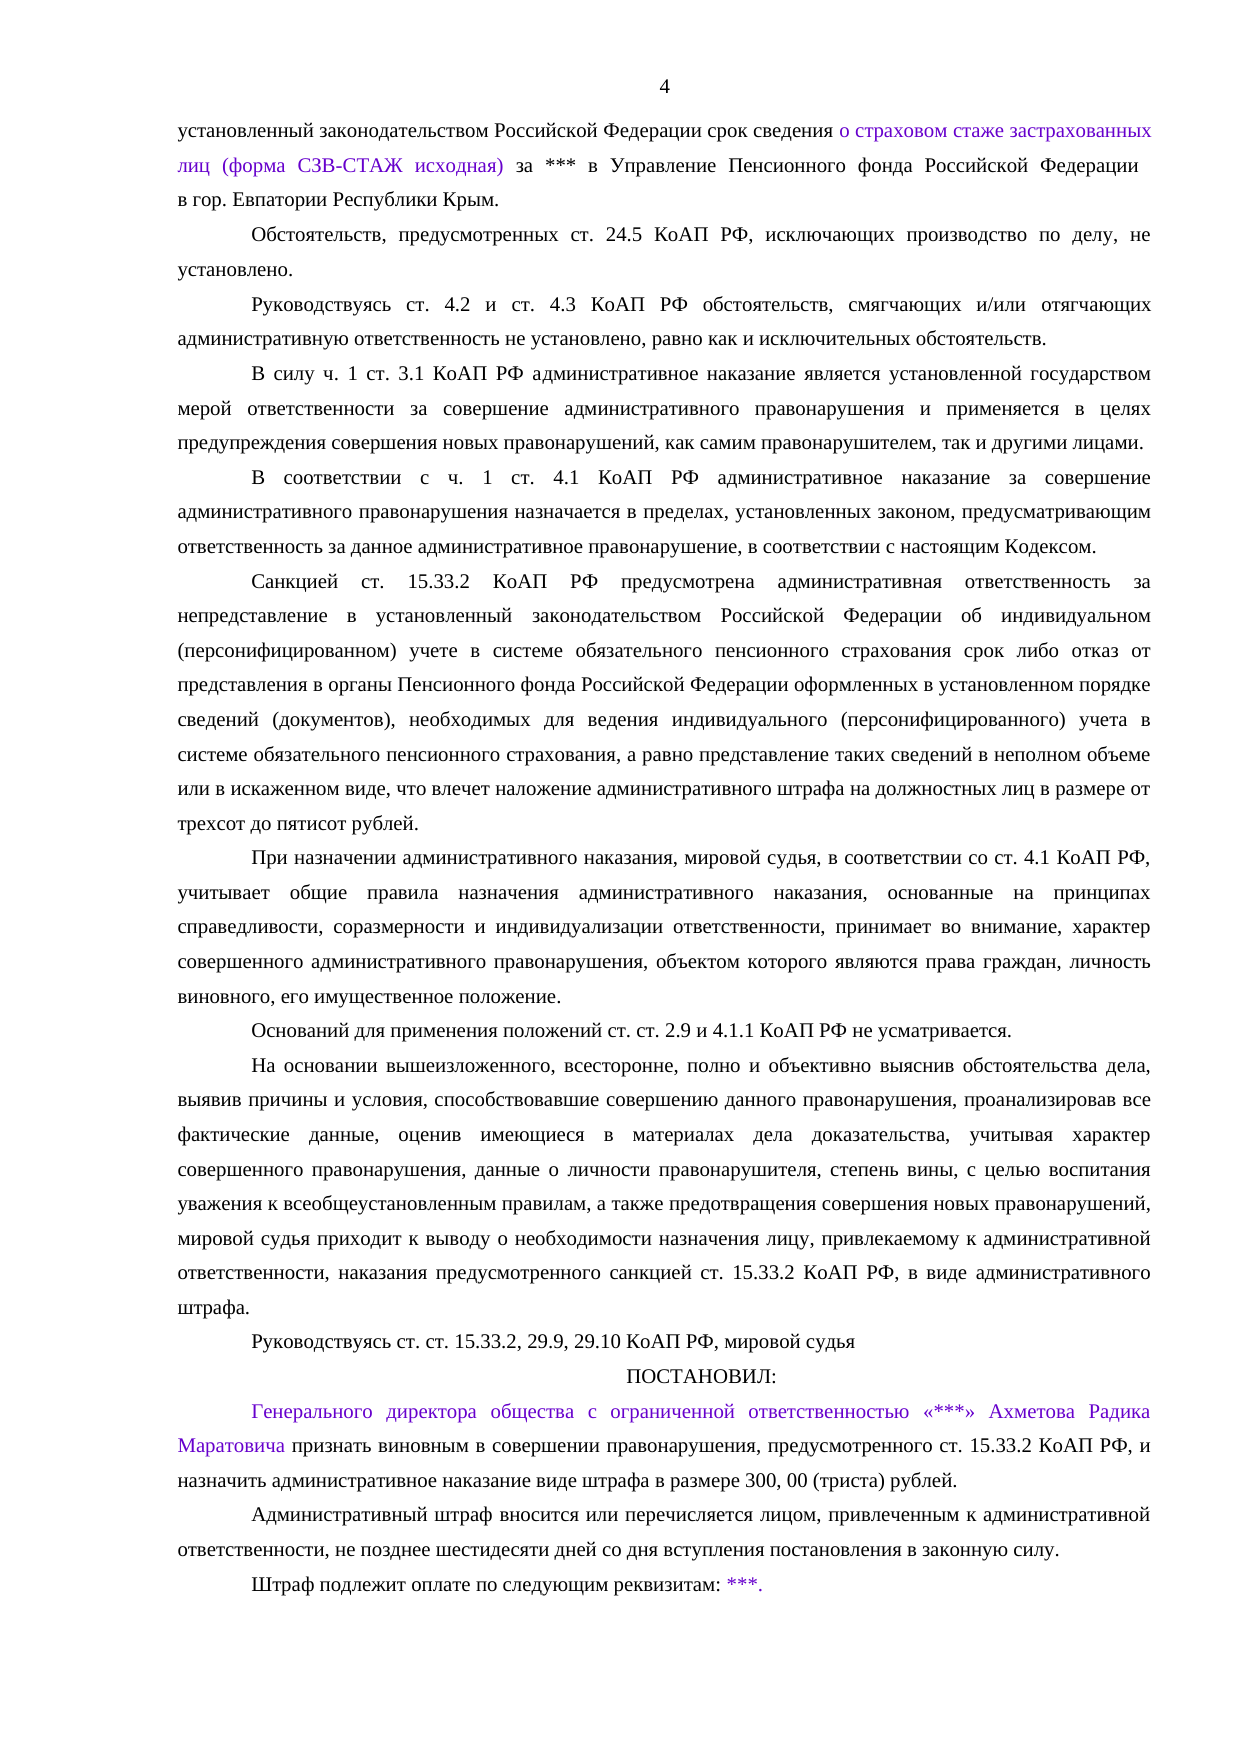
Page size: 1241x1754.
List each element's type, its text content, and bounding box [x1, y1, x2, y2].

text Санкцией ст. 15.33.2 КоАП РФ предусмотрена административная ответственность за непредставление в установленный законодательством Российской Федерации об индивидуальном (персонифицированном) учете в системе обязательного пенсионного страхования срок либо отказ от представления в органы Пенсионного фонда Российской Федерации оформленных в установленном порядке сведений (документов), необходимых для ведения индивидуального (персонифицированного) учета в системе обязательного пенсионного страхования, а равно представление таких сведений в неполном объеме или в искаженном виде, что влечет наложение административного штрафа на должностных лиц в размере от трехсот до пятисот рублей. [177, 568, 1152, 835]
text Генерального директора общества с ограниченной ответственностью «***» Ахметова Радика Маратовича признать виновным в совершении правонарушения, предусмотренного ст. 15.33.2 КоАП РФ, и назначить административное наказание виде штрафа в размере 300, 00 (триста) рублей. [177, 1398, 1152, 1492]
text В соответствии с ч. 1 ст. 4.1 КоАП РФ административное наказание за совершение административного правонарушения назначается в пределах, установленных законом, предусматривающим ответственность за данное административное правонарушение, в соответствии с настоящим Кодексом. [177, 465, 1152, 558]
text При назначении административного наказания, мировой судья, в соответствии со ст. 4.1 КоАП РФ, учитывает общие правила назначения административного наказания, основанные на принципах справедливости, соразмерности и индивидуализации ответственности, принимает во внимание, характер совершенного административного правонарушения, объектом которого являются права граждан, личность виновного, его имущественное положение. [177, 845, 1152, 1008]
text На основании вышеизложенного, всесторонне, полно и объективно выяснив обстоятельства дела, выявив причины и условия, способствовавшие совершению данного правонарушения, проанализировав все фактические данные, оценив имеющиеся в материалах дела доказательства, учитывая характер совершенного правонарушения, данные о личности правонарушителя, степень вины, с целью воспитания уважения к всеобщеустановленным правилам, а также предотвращения совершения новых правонарушений, мировой судья приходит к выводу о необходимости назначения лицу, привлекаемому к административной ответственности, наказания предусмотренного санкцией ст. 15.33.2 КоАП РФ, в виде административного штрафа. [177, 1053, 1152, 1319]
text Обстоятельств, предусмотренных ст. 24.5 КоАП РФ, исключающих производство по делу, не установлено. [177, 222, 1152, 281]
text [177, 118, 1152, 211]
text ПОСТАНОВИЛ: [177, 1364, 1152, 1388]
text Штраф подлежит оплате по следующим реквизитам: ***. [177, 1571, 1152, 1596]
text Оснований для применения положений ст. ст. 2.9 и 4.1.1 КоАП РФ не усматривается. [177, 1018, 1152, 1042]
text В силу ч. 1 ст. 3.1 КоАП РФ административное наказание является установленной государством мерой ответственности за совершение административного правонарушения и применяется в целях предупреждения совершения новых правонарушений, как самим правонарушителем, так и другими лицами. [177, 361, 1152, 454]
text Административный штраф вносится или перечисляется лицом, привлеченным к административной ответственности, не позднее шестидесяти дней со дня вступления постановления в законную силу. [177, 1502, 1152, 1561]
text Руководствуясь ст. 4.2 и ст. 4.3 КоАП РФ обстоятельств, смягчающих и/или отягчающих административную ответственность не установлено, равно как и исключительных обстоятельств. [177, 291, 1152, 350]
text Руководствуясь ст. ст. 15.33.2, 29.9, 29.10 КоАП РФ, мировой судья [177, 1329, 1152, 1353]
